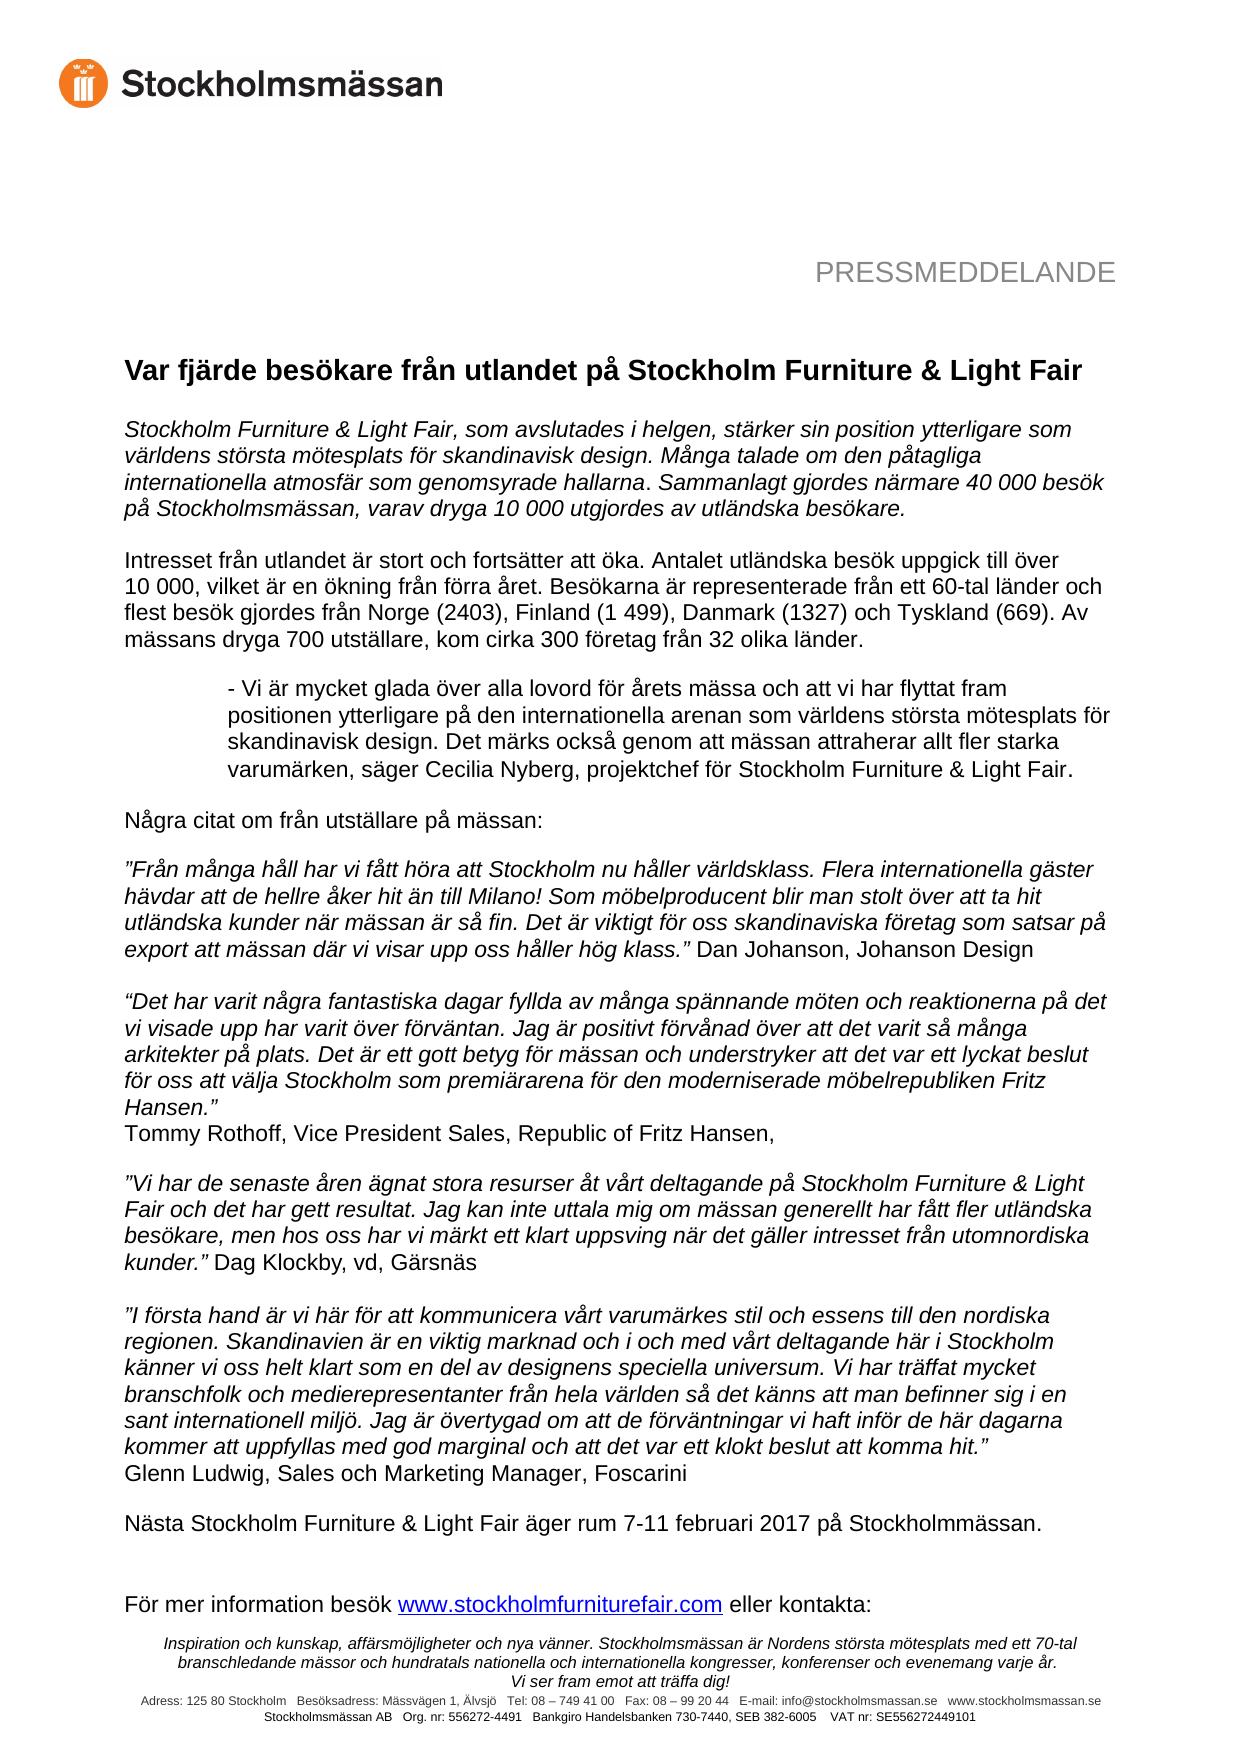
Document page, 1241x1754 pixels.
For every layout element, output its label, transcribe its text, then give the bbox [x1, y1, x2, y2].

text Nästa Stockholm Furniture & Light Fair äger rum 7-11 februari 2017 på Stockholmmässan. [124, 1509, 1116, 1536]
subtitle PRESSMEDDELANDE [168, 255, 1116, 289]
text Stockholm Furniture & Light Fair, som avslutades i helgen, stärker sin position ytterligare som världens största mötesplats för skandinavisk design. Många talade om den påtagliga internationella atmosfär som genomsyrade hallarna. Sammanlagt gjordes närmare 40 000 besök på Stockholmsmässan, varav dryga 10 000 utgjordes av utländska besökare. [124, 416, 1116, 522]
text ”Från många håll har vi fått höra att Stockholm nu håller världsklass. Flera internationella gäster hävdar att de hellre åker hit än till Milano! Som möbelproducent blir man stolt över att ta hit utländska kunder när mässan är så fin. Det är viktigt för oss skandinaviska företag som satsar på export att mässan där vi visar upp oss håller hög klass.” Dan Johanson, Johanson Design [124, 856, 1116, 962]
text Intresset från utlandet är stort och fortsätter att öka. Antalet utländska besök uppgick till över 10 000, vilket är en ökning från förra året. Besökarna är representerade från ett 60-tal länder och flest besök gjordes från Norge (2403), Finland (1 499), Danmark (1327) och Tyskland (669). Av mässans dryga 700 utställare, kom cirka 300 företag från 32 olika länder. [124, 547, 1116, 652]
text Tommy Rothoff, Vice President Sales, Republic of Fritz Hansen, [124, 1120, 1116, 1146]
text ”Vi har de senaste åren ägnat stora resurser åt vårt deltagande på Stockholm Furniture & Light Fair och det har gett resultat. Jag kan inte uttala mig om mässan generellt har fått fler utländska besökare, men hos oss har vi märkt ett klart uppsving när det gäller intresset från utomnordiska kunder.” Dag Klockby, vd, Gärsnäs [124, 1170, 1116, 1275]
text ”I första hand är vi här för att kommunicera vårt varumärkes stil och essens till den nordiska regionen. Skandinavien är en viktig marknad och i och med vårt deltagande här i Stockholm känner vi oss helt klart som en del av designens speciella universum. Vi har träffat mycket branschfolk och medierepresentanter från hela världen så det känns att man befinner sig i en sant internationell miljö. Jag är övertygad om att de förväntningar vi haft inför de här dagarna kommer att uppfyllas med god marginal och att det var ett klokt beslut att komma hit.” [124, 1302, 1116, 1460]
text - Vi är mycket glada över alla lovord för årets mässa och att vi har flyttat fram positionen ytterligare på den internationella arenan som världens största mötesplats för skandinavisk design. Det märks också genom att mässan attraherar allt fler starka varumärken, säger Cecilia Nyberg, projektchef för Stockholm Furniture & Light Fair. [227, 675, 1116, 783]
text Glenn Ludwig, Sales och Marketing Manager, Foscarini [124, 1460, 1116, 1486]
picture [59, 59, 442, 108]
text Några citat om från utställare på mässan: [124, 807, 1116, 833]
text För mer information besök www.stockholmfurniturefair.com eller kontakta: [124, 1588, 1116, 1618]
subtitle Var fjärde besökare från utlandet på Stockholm Furniture & Light Fair [124, 353, 1116, 387]
text “Det har varit några fantastiska dagar fyllda av många spännande möten och reaktionerna på det vi visade upp har varit över förväntan. Jag är positivt förvånad över att det varit så många arkitekter på plats. Det är ett gott betyg för mässan och understryker att det var ett lyckat beslut för oss att välja Stockholm som premiärarena för den moderniserade möbelrepubliken Fritz Hansen.” [124, 988, 1116, 1120]
